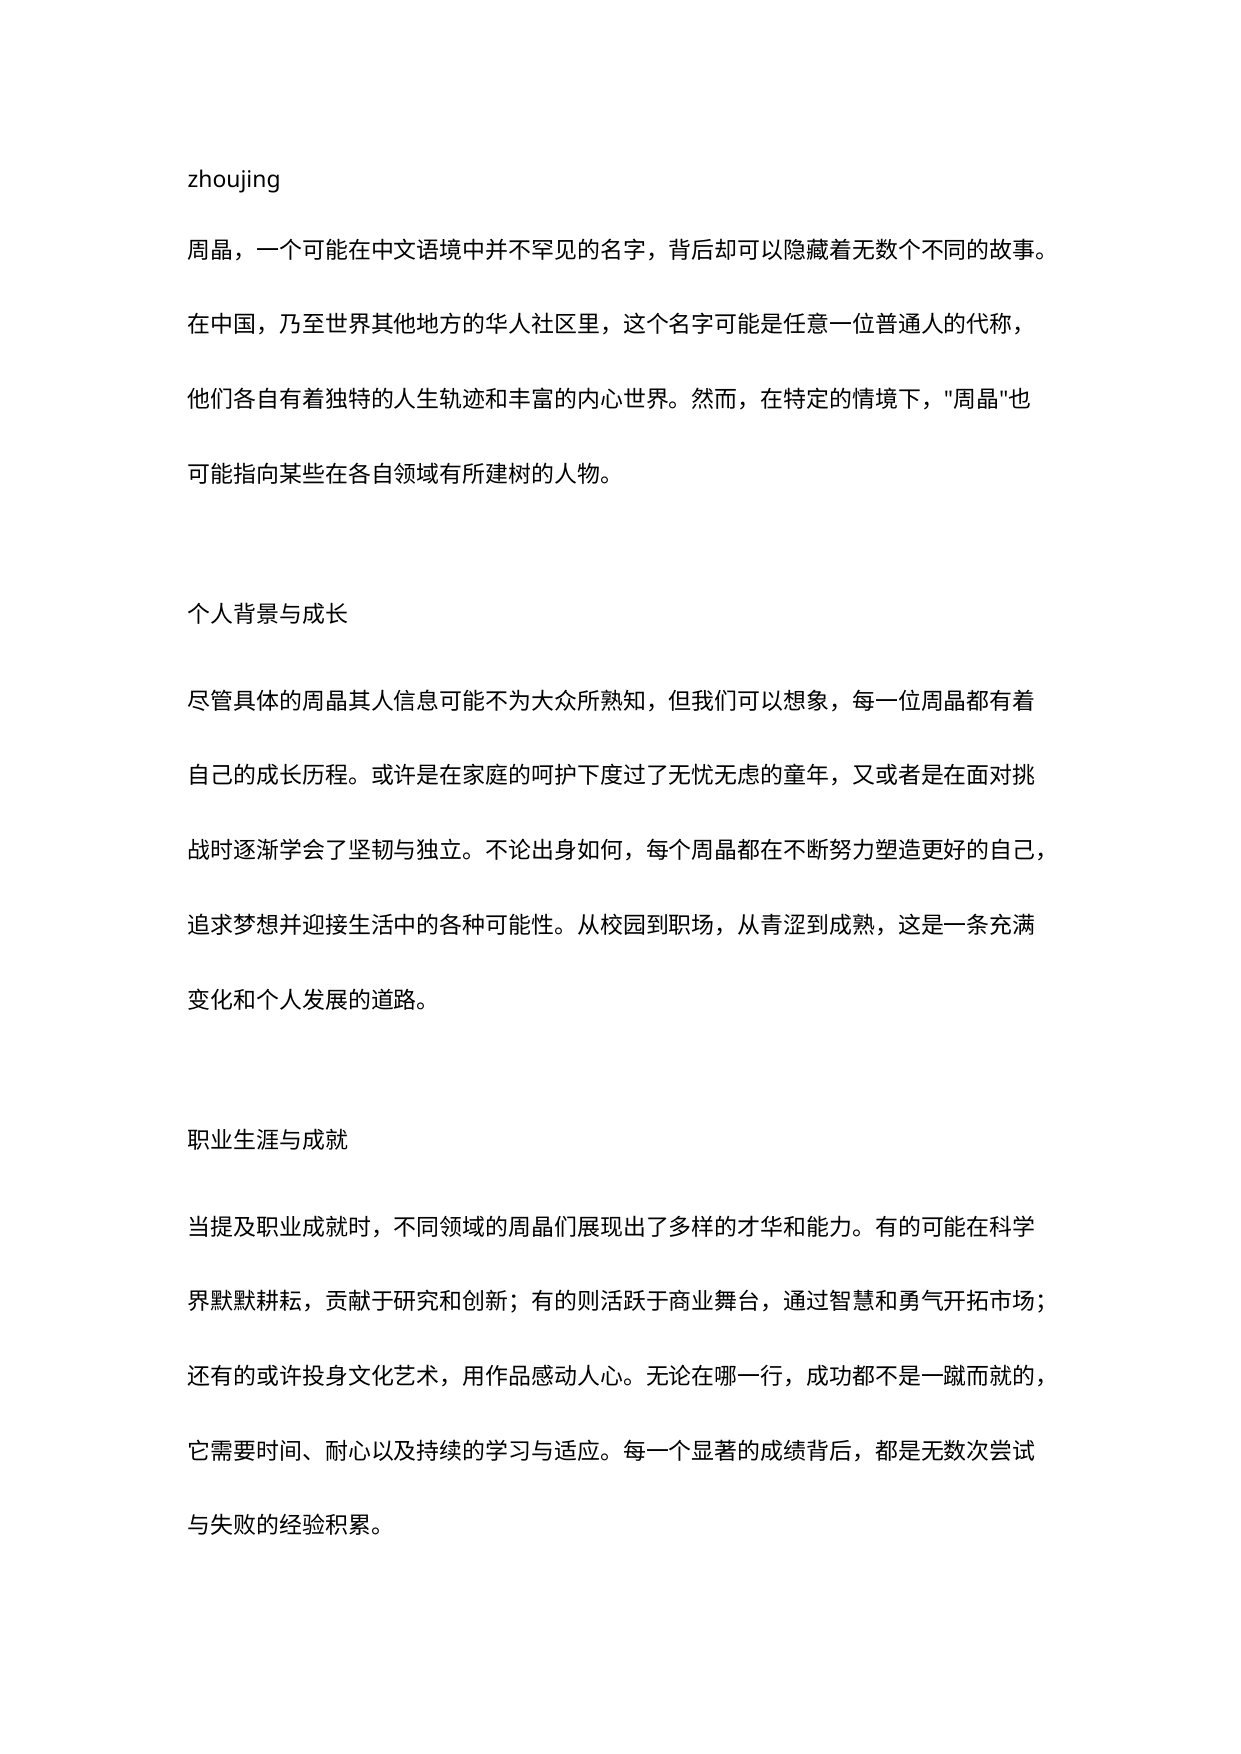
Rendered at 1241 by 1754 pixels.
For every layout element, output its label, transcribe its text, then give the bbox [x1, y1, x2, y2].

text 周晶，一个可能在中文语境中并不罕见的名字，背后却可以隐藏着无数个不同的故事。在中国，乃至世界其他地方的华人社区里，这个名字可能是任意一位普通人的代称，他们各自有着独特的人生轨迹和丰富的内心世界。然而，在特定的情境下，"周晶"也可能指向某些在各自领域有所建树的人物。 [187, 216, 1053, 505]
text 尽管具体的周晶其人信息可能不为大众所熟知，但我们可以想象，每一位周晶都有着自己的成长历程。或许是在家庭的呵护下度过了无忧无虑的童年，又或者是在面对挑战时逐渐学会了坚韧与独立。不论出身如何，每个周晶都在不断努力塑造更好的自己，追求梦想并迎接生活中的各种可能性。从校园到职场，从青涩到成熟，这是一条充满变化和个人发展的道路。 [187, 667, 1053, 1031]
text 职业生涯与成就 [187, 1106, 1053, 1171]
text 当提及职业成就时，不同领域的周晶们展现出了多样的才华和能力。有的可能在科学界默默耕耘，贡献于研究和创新；有的则活跃于商业舞台，通过智慧和勇气开拓市场；还有的或许投身文化艺术，用作品感动人心。无论在哪一行，成功都不是一蹴而就的，它需要时间、耐心以及持续的学习与适应。每一个显著的成绩背后，都是无数次尝试与失败的经验积累。 [187, 1193, 1053, 1556]
text zhoujing [187, 162, 1053, 194]
text 个人背景与成长 [187, 580, 1053, 645]
